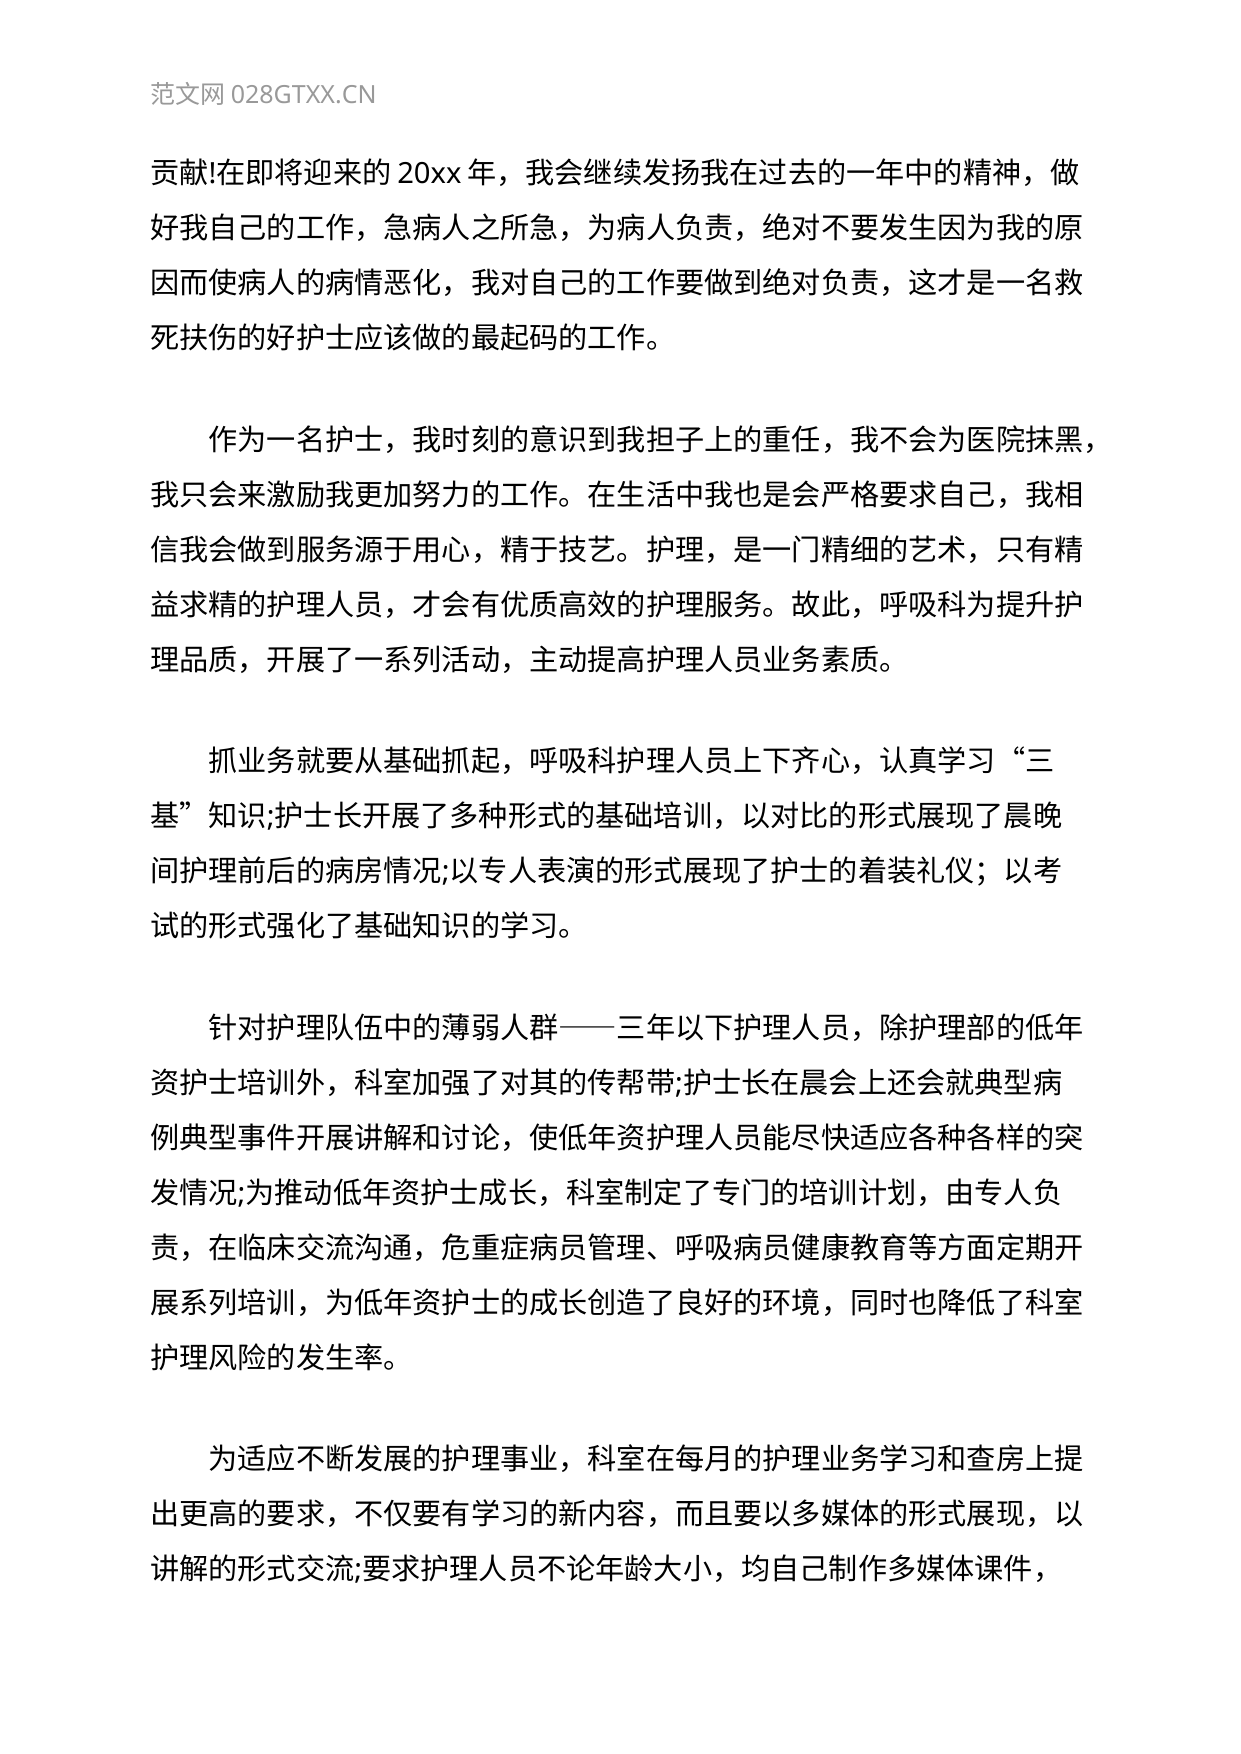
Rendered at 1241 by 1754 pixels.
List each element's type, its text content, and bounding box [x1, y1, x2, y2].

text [150, 1436, 1090, 1588]
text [150, 150, 1090, 357]
text 作为一名护士，我时刻的意识到我担子上的重任，我不会为医院抹黑，我只会来激励我更加努力的工作。在生活中我也是会严格要求自己，我相信我会做到服务源于用心，精于技艺。护理，是一门精细的艺术，只有精益求精的护理人员，才会有优质高效的护理服务。故此，呼吸科为提升护理品质，开展了一系列活动，主动提高护理人员业务素质。 [150, 417, 1090, 678]
text 抓业务就要从基础抓起，呼吸科护理人员上下齐心，认真学习“三基”知识;护士长开展了多种形式的基础培训，以对比的形式展现了晨晚间护理前后的病房情况;以专人表演的形式展现了护士的着装礼仪；以考试的形式强化了基础知识的学习。 [150, 738, 1090, 945]
text 针对护理队伍中的薄弱人群——三年以下护理人员，除护理部的低年资护士培训外，科室加强了对其的传帮带;护士长在晨会上还会就典型病例典型事件开展讲解和讨论，使低年资护理人员能尽快适应各种各样的突发情况;为推动低年资护士成长，科室制定了专门的培训计划，由专人负责，在临床交流沟通，危重症病员管理、呼吸病员健康教育等方面定期开展系列培训，为低年资护士的成长创造了良好的环境，同时也降低了科室护理风险的发生率。 [150, 1004, 1090, 1376]
